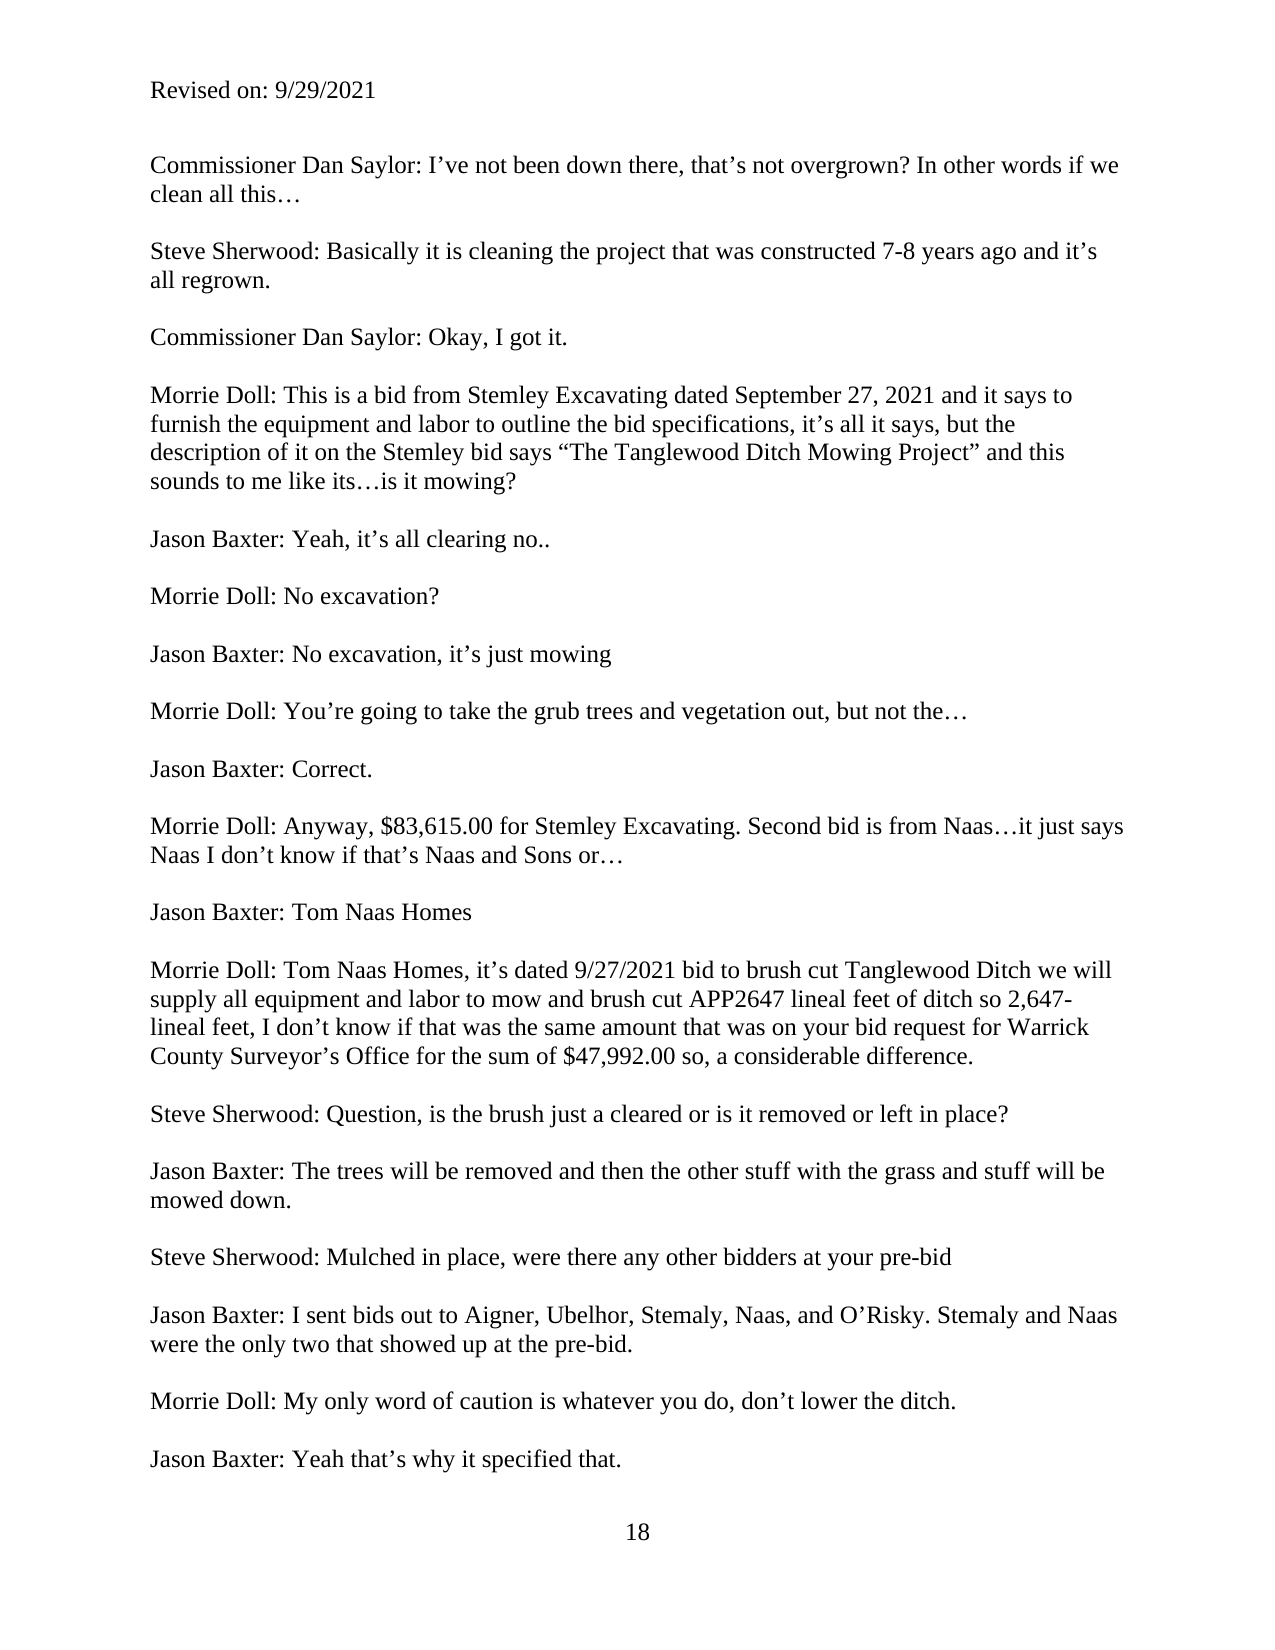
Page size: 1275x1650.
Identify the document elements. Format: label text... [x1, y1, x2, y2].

text Steve Sherwood: Mulched in place, were there any other bidders at your pre-bid [150, 1242, 1125, 1271]
text Commissioner Dan Saylor: I’ve not been down there, that’s not overgrown? In other words if we clean all this… [150, 150, 1125, 207]
text Morrie Doll: My only word of caution is whatever you do, don’t lower the ditch. [150, 1386, 1125, 1415]
text Jason Baxter: Correct. [150, 754, 1125, 782]
text Jason Baxter: Yeah, it’s all clearing no.. [150, 524, 1125, 552]
text Steve Sherwood: Question, is the brush just a cleared or is it removed or left in place? [150, 1099, 1125, 1127]
text Jason Baxter: No excavation, it’s just mowing [150, 639, 1125, 667]
text Jason Baxter: Tom Naas Homes [150, 897, 1125, 926]
text Jason Baxter: The trees will be removed and then the other stuff with the grass and stuff will be mowed down. [150, 1156, 1125, 1214]
text Morrie Doll: Tom Naas Homes, it’s dated 9/27/2021 bid to brush cut Tanglewood Ditch we will supply all equipment and labor to mow and brush cut APP2647 lineal feet of ditch so 2,647-lineal feet, I don’t know if that was the same amount that was on your bid request for Warrick County Surveyor’s Office for the sum of $47,992.00 so, a considerable difference. [150, 955, 1125, 1070]
text Jason Baxter: Yeah that’s why it specified that. [150, 1444, 1125, 1472]
text Commissioner Dan Saylor: Okay, I got it. [150, 322, 1125, 351]
text Morrie Doll: This is a bid from Stemley Excavating dated September 27, 2021 and it says to furnish the equipment and labor to outline the bid specifications, it’s all it says, but the description of it on the Stemley bid says “The Tanglewood Ditch Mowing Project” and this sounds to me like its…is it mowing? [150, 380, 1125, 495]
text Jason Baxter: I sent bids out to Aigner, Ubelhor, Stemaly, Naas, and O’Risky. Stemaly and Naas were the only two that showed up at the pre-bid. [150, 1300, 1125, 1357]
text Steve Sherwood: Basically it is cleaning the project that was constructed 7-8 years ago and it’s all regrown. [150, 236, 1125, 294]
text Morrie Doll: No excavation? [150, 581, 1125, 610]
text Morrie Doll: Anyway, $83,615.00 for Stemley Excavating. Second bid is from Naas…it just says Naas I don’t know if that’s Naas and Sons or… [150, 811, 1125, 869]
text Morrie Doll: You’re going to take the grub trees and vegetation out, but not the… [150, 696, 1125, 725]
